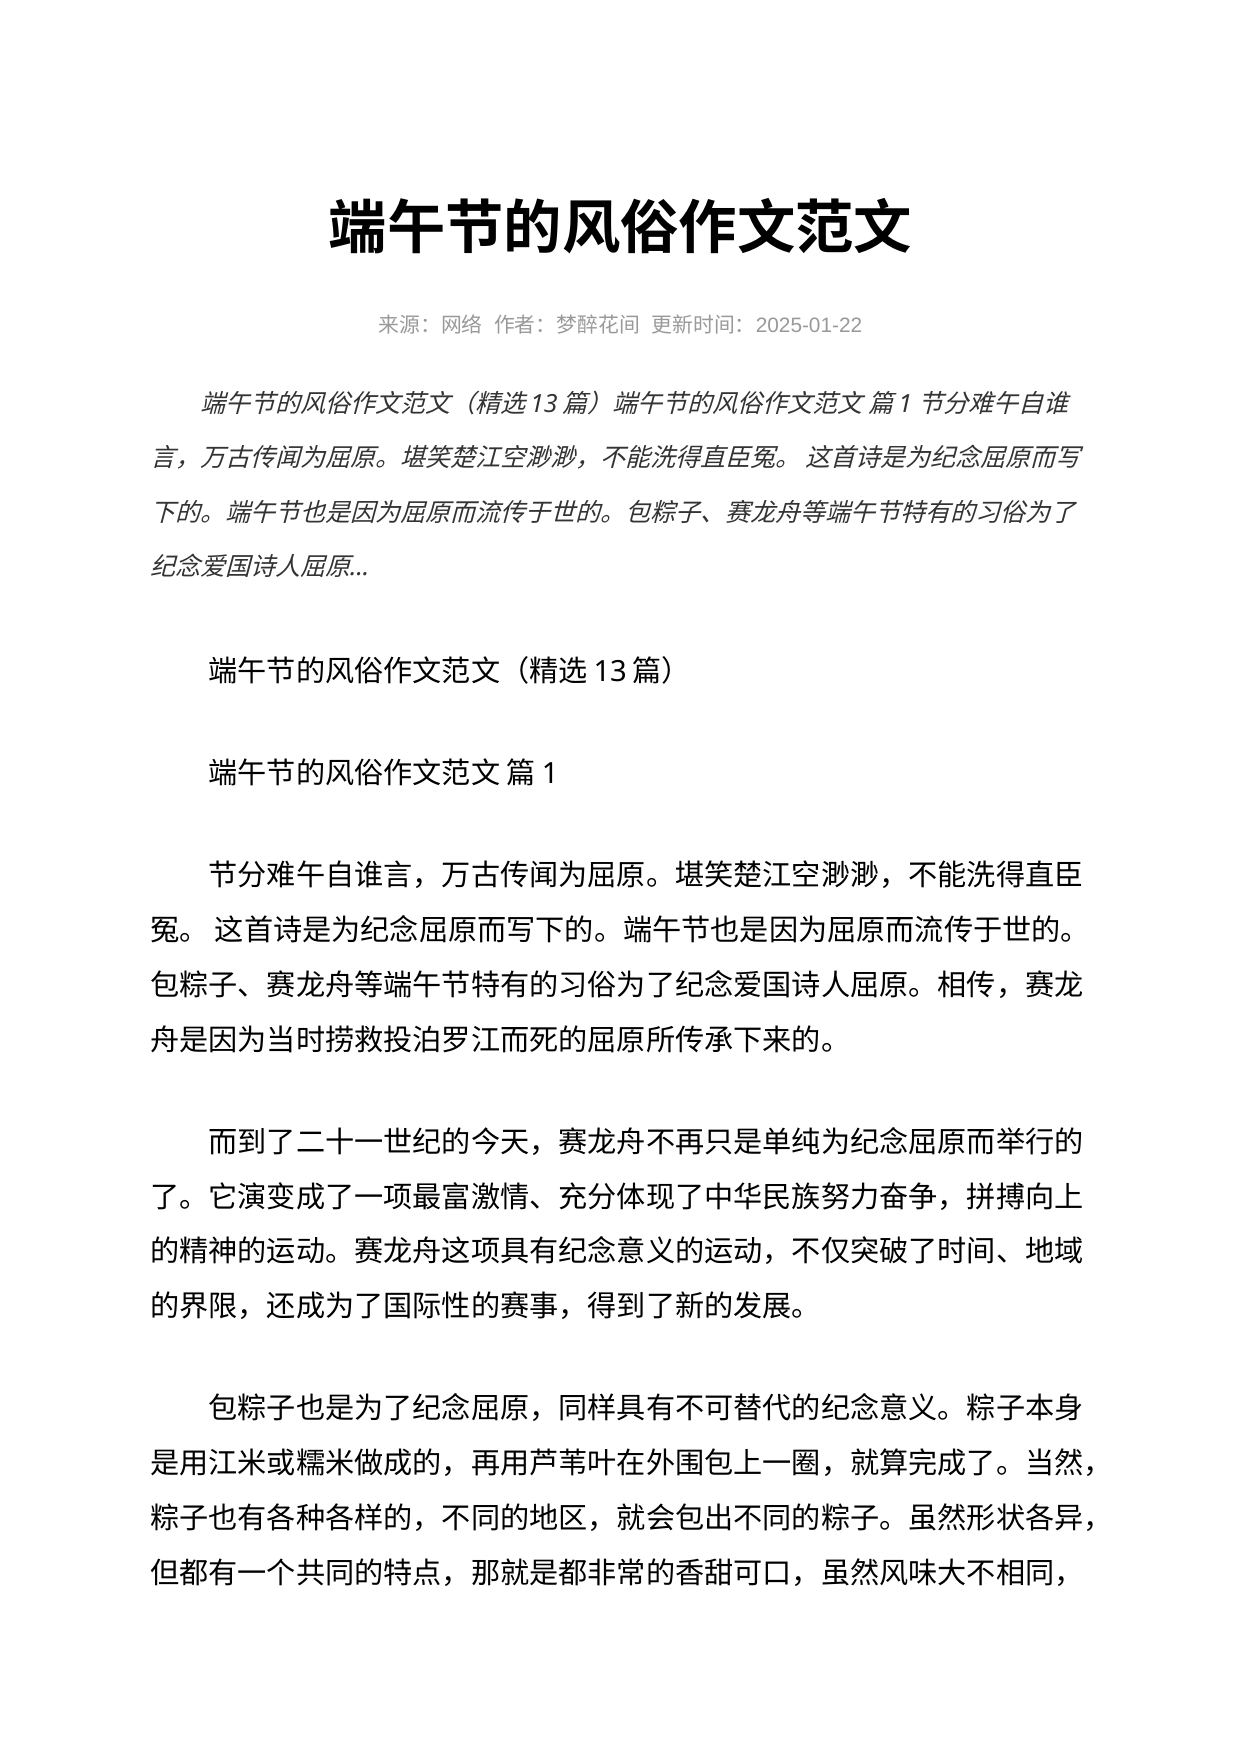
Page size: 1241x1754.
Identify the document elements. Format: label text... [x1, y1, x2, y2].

text 节分难午自谁言，万古传闻为屈原。堪笑楚江空渺渺，不能洗得直臣冤。 这首诗是为纪念屈原而写下的。端午节也是因为屈原而流传于世的。包粽子、赛龙舟等端午节特有的习俗为了纪念爱国诗人屈原。相传，赛龙舟是因为当时捞救投泊罗江而死的屈原所传承下来的。 [150, 852, 1090, 1059]
text 来源：网络 作者：梦醉花间 更新时间：2025-01-22 [150, 313, 1090, 337]
text 端午节的风俗作文范文（精选13篇）端午节的风俗作文范文 篇1 节分难午自谁言，万古传闻为屈原。堪笑楚江空渺渺，不能洗得直臣冤。 这首诗是为纪念屈原而写下的。端午节也是因为屈原而流传于世的。包粽子、赛龙舟等端午节特有的习俗为了纪念爱国诗人屈原... [150, 383, 1090, 583]
subtitle 端午节的风俗作文范文 [150, 181, 1090, 266]
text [150, 1385, 1090, 1592]
text 端午节的风俗作文范文（精选13篇） [150, 648, 1090, 690]
text 端午节的风俗作文范文 篇1 [150, 750, 1090, 792]
text 而到了二十一世纪的今天，赛龙舟不再只是单纯为纪念屈原而举行的了。它演变成了一项最富激情、充分体现了中华民族努力奋争，拼搏向上的精神的运动。赛龙舟这项具有纪念意义的运动，不仅突破了时间、地域的界限，还成为了国际性的赛事，得到了新的发展。 [150, 1118, 1090, 1325]
